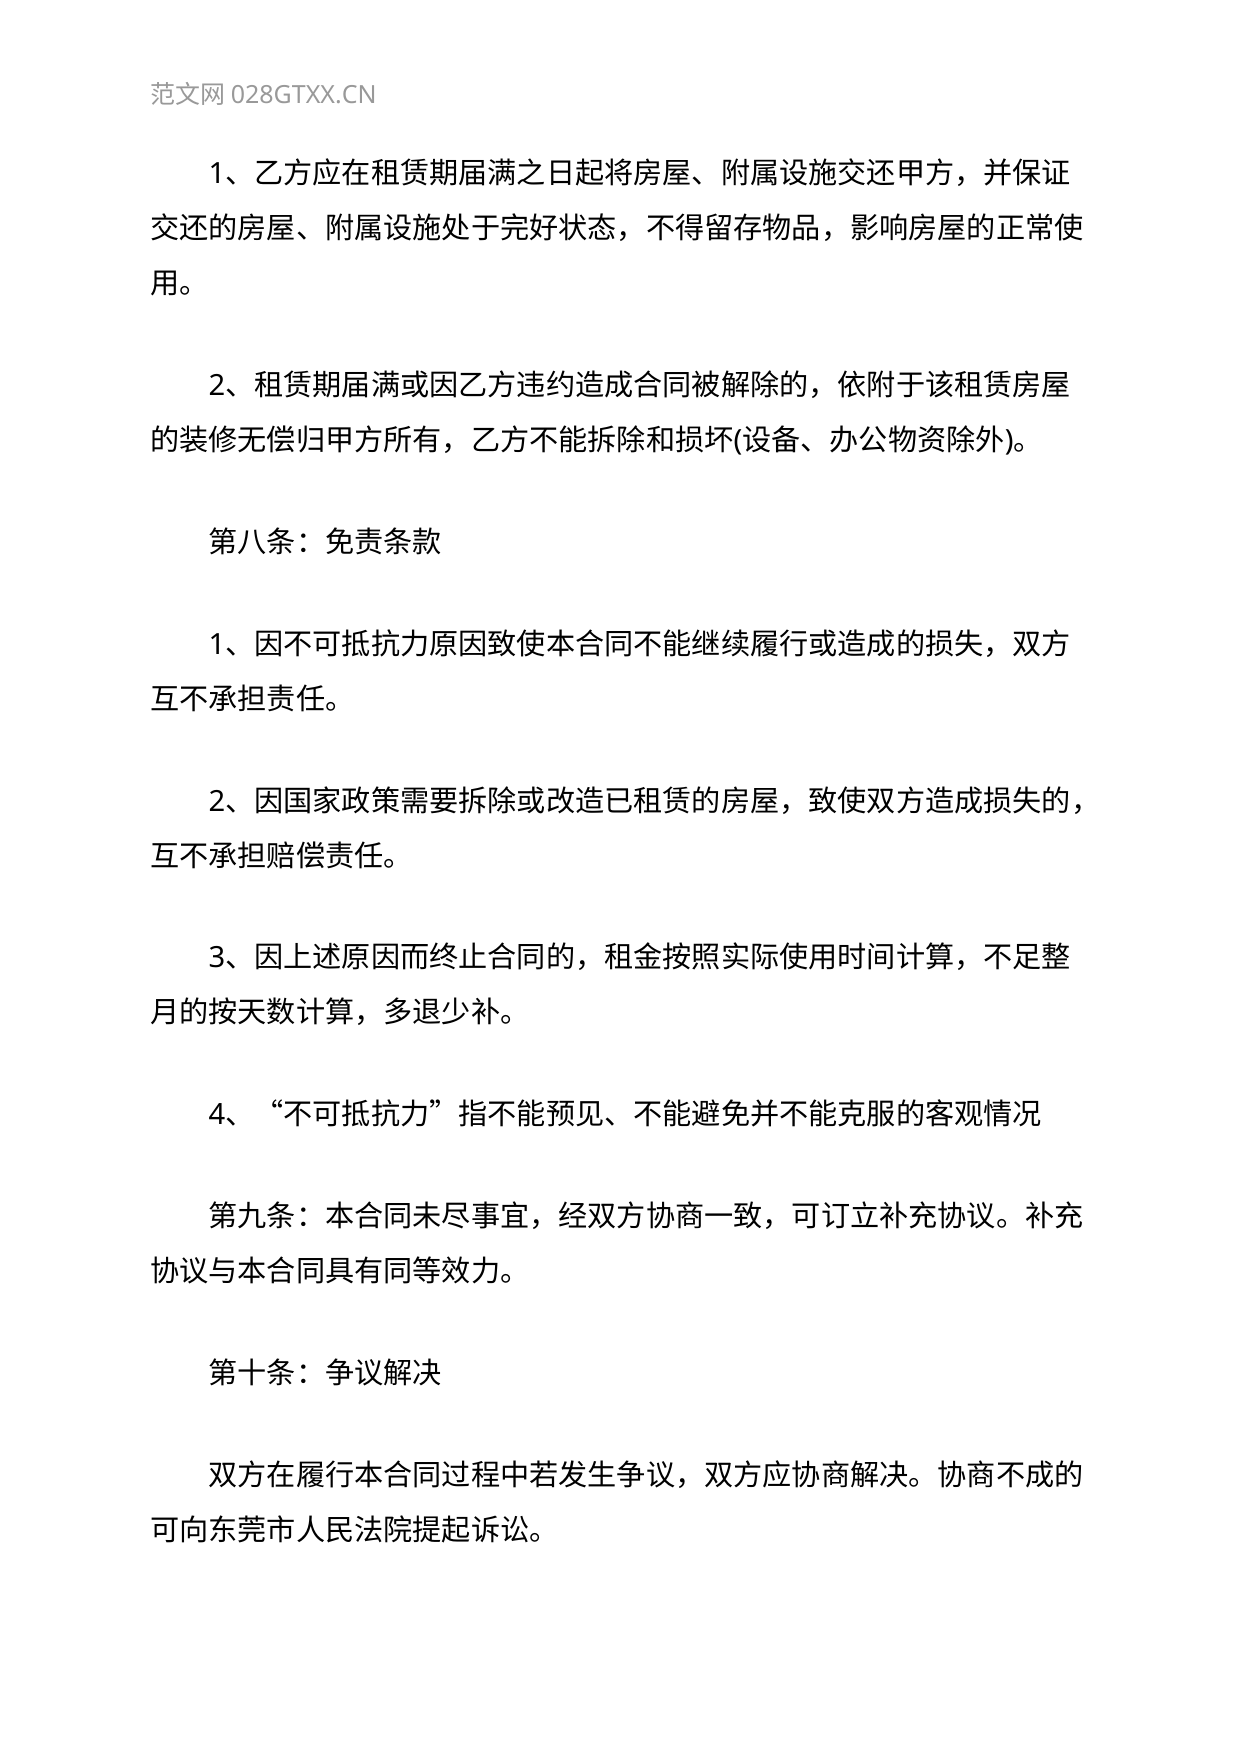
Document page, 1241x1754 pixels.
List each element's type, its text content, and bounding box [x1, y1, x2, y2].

text 4、“不可抵抗力”指不能预见、不能避免并不能克服的客观情况 [150, 1091, 1090, 1133]
text 1、乙方应在租赁期届满之日起将房屋、附属设施交还甲方，并保证交还的房屋、附属设施处于完好状态，不得留存物品，影响房屋的正常使用。 [150, 150, 1090, 302]
text 第九条：本合同未尽事宜，经双方协商一致，可订立补充协议。补充协议与本合同具有同等效力。 [150, 1193, 1090, 1290]
text 2、租赁期届满或因乙方违约造成合同被解除的，依附于该租赁房屋的装修无偿归甲方所有，乙方不能拆除和损坏(设备、办公物资除外)。 [150, 362, 1090, 459]
text 3、因上述原因而终止合同的，租金按照实际使用时间计算，不足整月的按天数计算，多退少补。 [150, 934, 1090, 1031]
text 双方在履行本合同过程中若发生争议，双方应协商解决。协商不成的可向东莞市人民法院提起诉讼。 [150, 1451, 1090, 1548]
text 2、因国家政策需要拆除或改造已租赁的房屋，致使双方造成损失的，互不承担赔偿责任。 [150, 777, 1090, 874]
text 1、因不可抵抗力原因致使本合同不能继续履行或造成的损失，双方互不承担责任。 [150, 620, 1090, 718]
text 第八条：免责条款 [150, 519, 1090, 561]
text 第十条：争议解决 [150, 1349, 1090, 1392]
